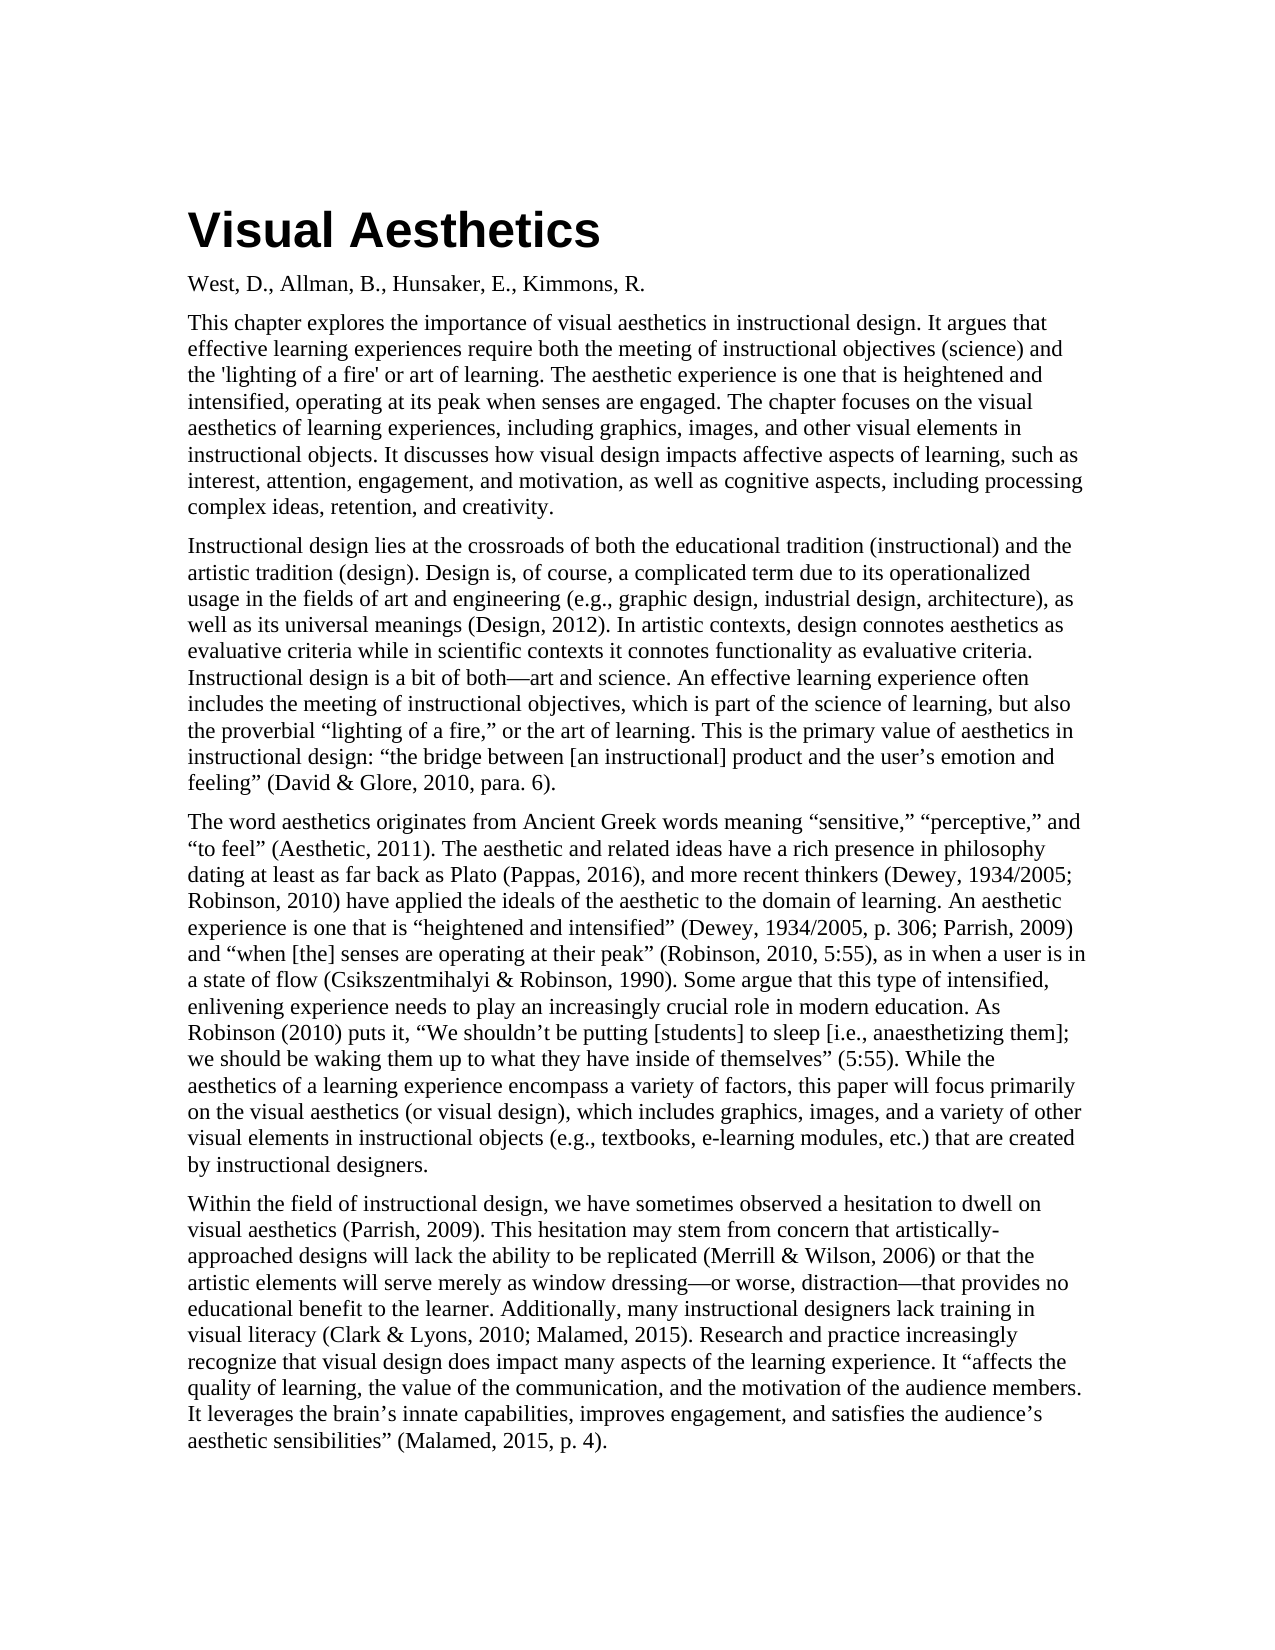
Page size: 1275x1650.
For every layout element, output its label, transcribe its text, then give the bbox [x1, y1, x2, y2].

text Instructional design lies at the crossroads of both the educational tradition (instructional) and the artistic tradition (design). Design is, of course, a complicated term due to its operationalized usage in the fields of art and engineering (e.g., graphic design, industrial design, architecture), as well as its universal meanings (Design, 2012). In artistic contexts, design connotes aesthetics as evaluative criteria while in scientific contexts it connotes functionality as evaluative criteria. Instructional design is a bit of both—art and science. An effective learning experience often includes the meeting of instructional objectives, which is part of the science of learning, but also the proverbial “lighting of a fire,” or the art of learning. This is the primary value of aesthetics in instructional design: “the bridge between [an instructional] product and the user’s emotion and feeling” (David & Glore, 2010, para. 6). [187, 532, 1087, 796]
subtitle Visual Aesthetics [187, 200, 1087, 257]
text West, D., Allman, B., Hunsaker, E., Kimmons, R. [187, 270, 1087, 296]
text Within the field of instructional design, we have sometimes observed a hesitation to dwell on visual aesthetics (Parrish, 2009). This hesitation may stem from concern that artistically-approached designs will lack the ability to be replicated (Merrill & Wilson, 2006) or that the artistic elements will serve merely as window dressing—or worse, distraction—that provides no educational benefit to the learner. Additionally, many instructional designers lack training in visual literacy (Clark & Lyons, 2010; Malamed, 2015). Research and practice increasingly recognize that visual design does impact many aspects of the learning experience. It “affects the quality of learning, the value of the communication, and the motivation of the audience members. It leverages the brain’s innate capabilities, improves engagement, and satisfies the audience’s aesthetic sensibilities” (Malamed, 2015, p. 4). [187, 1190, 1087, 1453]
text The word aesthetics originates from Ancient Greek words meaning “sensitive,” “perceptive,” and “to feel” (Aesthetic, 2011). The aesthetic and related ideas have a rich presence in philosophy dating at least as far back as Plato (Pappas, 2016), and more recent thinkers (Dewey, 1934/2005; Robinson, 2010) have applied the ideals of the aesthetic to the domain of learning. An aesthetic experience is one that is “heightened and intensified” (Dewey, 1934/2005, p. 306; Parrish, 2009) and “when [the] senses are operating at their peak” (Robinson, 2010, 5:55), as in when a user is in a state of flow (Csikszentmihalyi & Robinson, 1990). Some argue that this type of intensified, enlivening experience needs to play an increasingly crucial role in modern education. As Robinson (2010) puts it, “We shouldn’t be putting [students] to sleep [i.e., anaesthetizing them]; we should be waking them up to what they have inside of themselves” (5:55). While the aesthetics of a learning experience encompass a variety of factors, this paper will focus primarily on the visual aesthetics (or visual design), which includes graphics, images, and a variety of other visual elements in instructional objects (e.g., textbooks, e-learning modules, etc.) that are created by instructional designers. [187, 808, 1087, 1177]
text This chapter explores the importance of visual aesthetics in instructional design. It argues that effective learning experiences require both the meeting of instructional objectives (science) and the 'lighting of a fire' or art of learning. The aesthetic experience is one that is heightened and intensified, operating at its peak when senses are engaged. The chapter focuses on the visual aesthetics of learning experiences, including graphics, images, and other visual elements in instructional objects. It discusses how visual design impacts affective aspects of learning, such as interest, attention, engagement, and motivation, as well as cognitive aspects, including processing complex ideas, retention, and creativity. [187, 309, 1087, 520]
